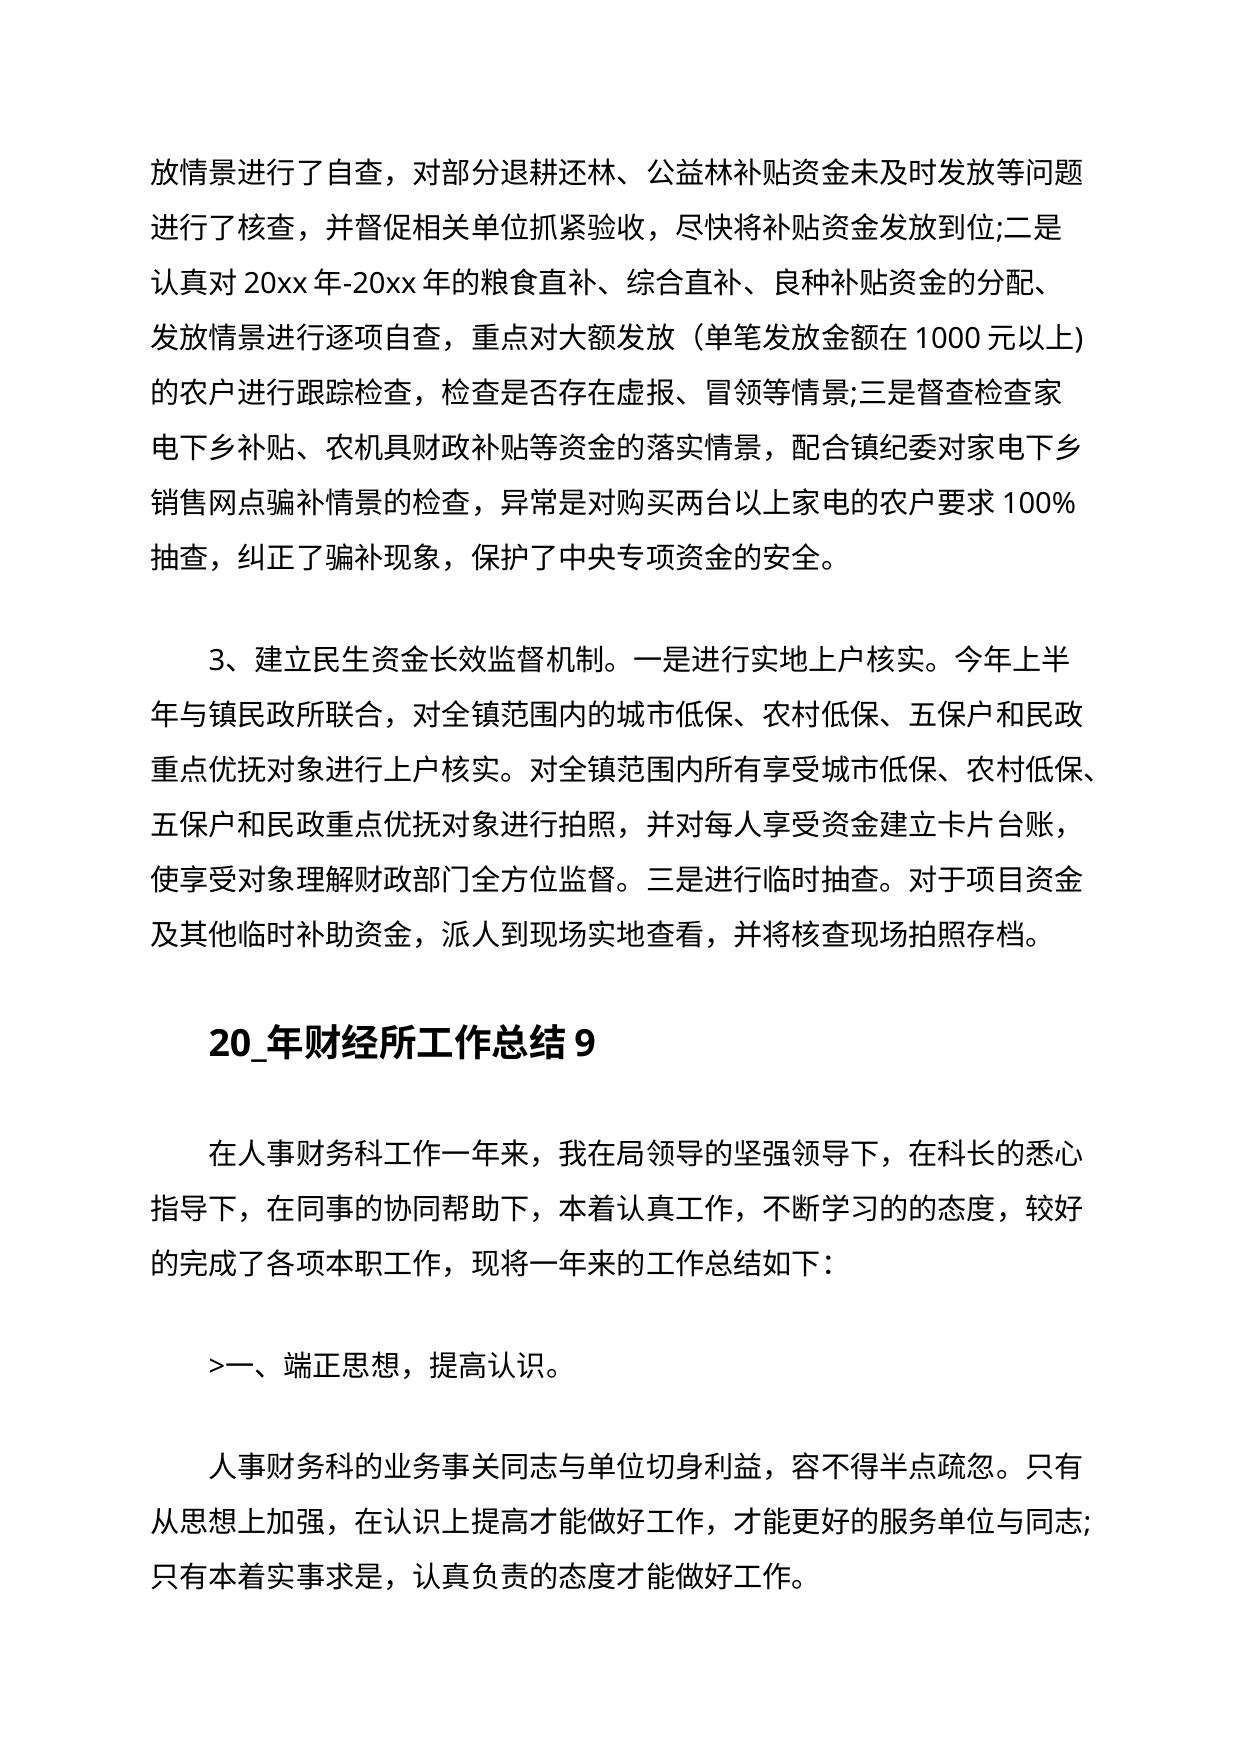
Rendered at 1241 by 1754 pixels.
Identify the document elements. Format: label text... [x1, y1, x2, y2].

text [150, 150, 1090, 577]
text 3、建立民生资金长效监督机制。一是进行实地上户核实。今年上半年与镇民政所联合，对全镇范围内的城市低保、农村低保、五保户和民政重点优抚对象进行上户核实。对全镇范围内所有享受城市低保、农村低保、五保户和民政重点优抚对象进行拍照，并对每人享受资金建立卡片台账，使享受对象理解财政部门全方位监督。三是进行临时抽查。对于项目资金及其他临时补助资金，派人到现场实地查看，并将核查现场拍照存档。 [150, 637, 1090, 953]
text 在人事财务科工作一年来，我在局领导的坚强领导下，在科长的悉心指导下，在同事的协同帮助下，本着认真工作，不断学习的的态度，较好的完成了各项本职工作，现将一年来的工作总结如下： [150, 1131, 1090, 1283]
text 人事财务科的业务事关同志与单位切身利益，容不得半点疏忽。只有从思想上加强，在认识上提高才能做好工作，才能更好的服务单位与同志;只有本着实事求是，认真负责的态度才能做好工作。 [150, 1444, 1090, 1596]
text >一、端正思想，提高认识。 [150, 1342, 1090, 1384]
text 20_年财经所工作总结9 [150, 1013, 1090, 1067]
